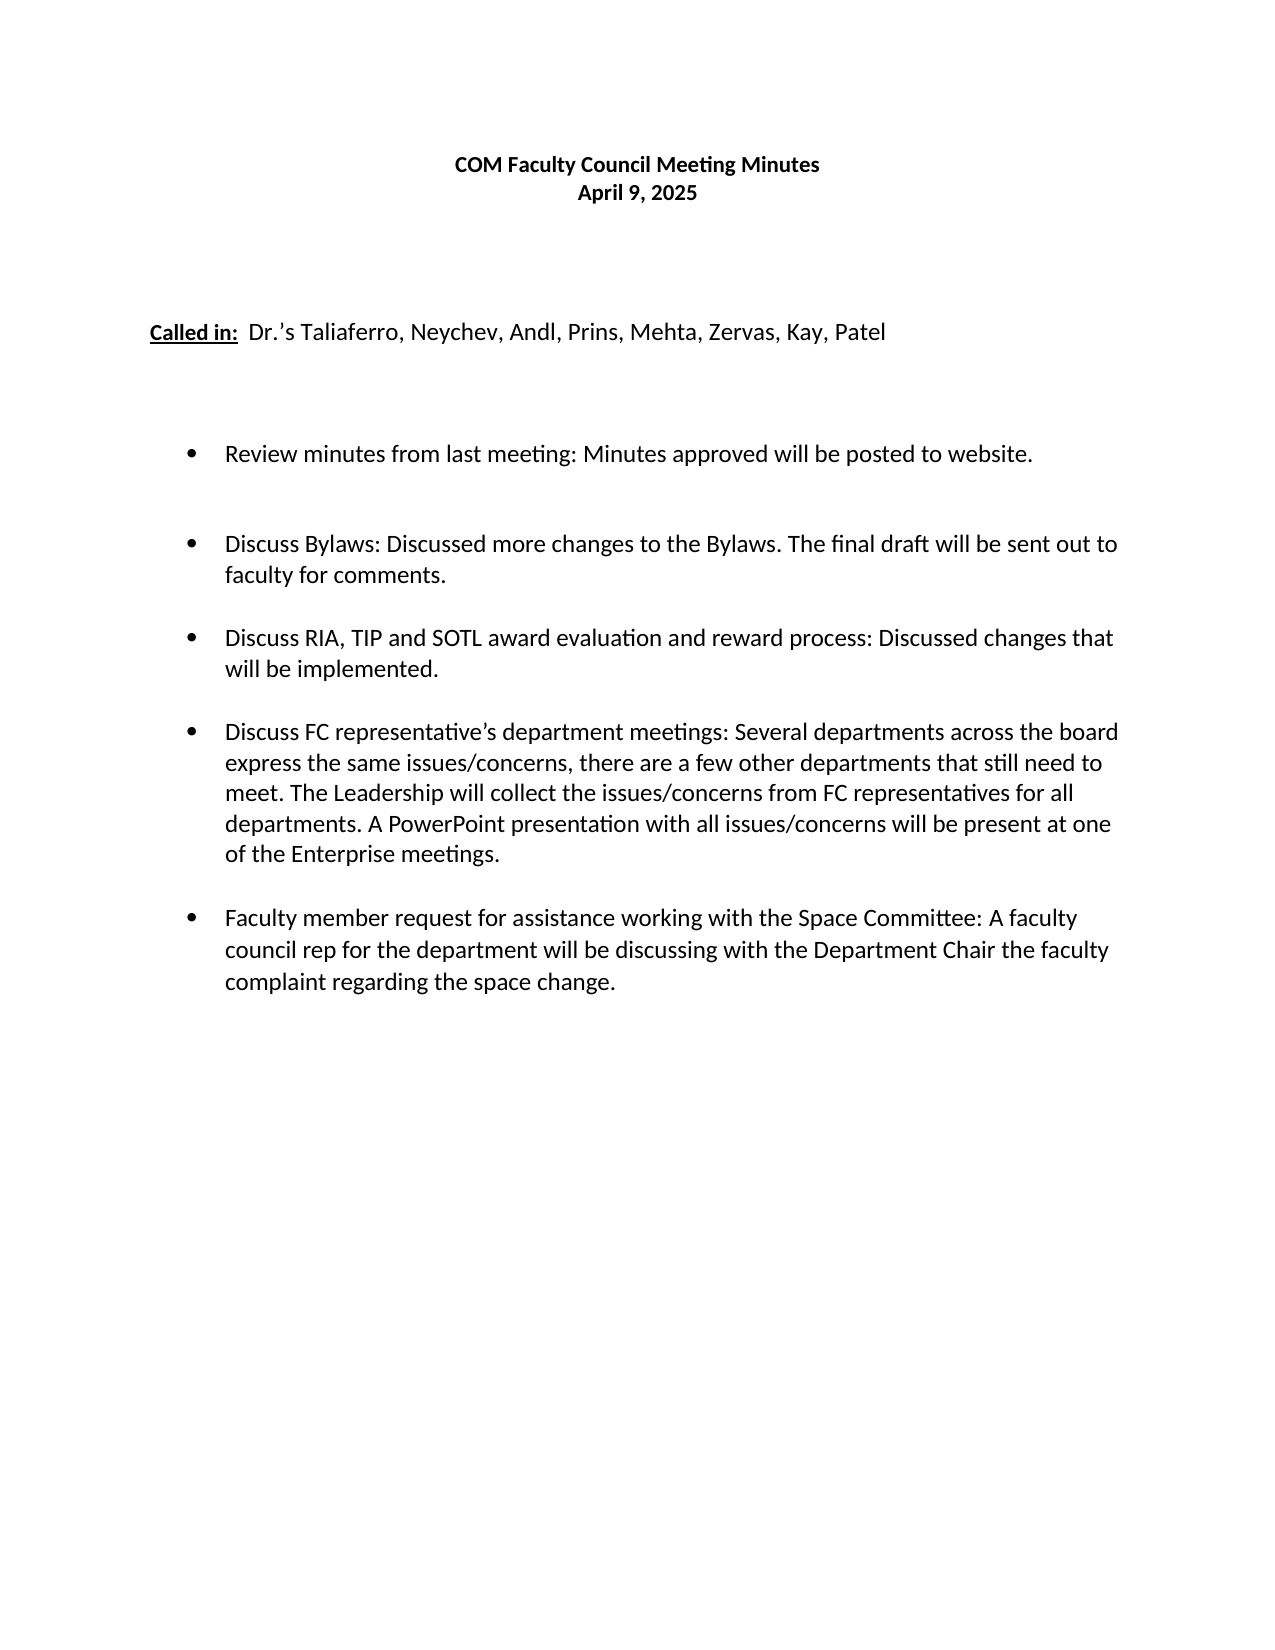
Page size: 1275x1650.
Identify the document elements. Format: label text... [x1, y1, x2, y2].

text Called in: Dr.’s Taliaferro, Neychev, Andl, Prins, Mehta, Zervas, Kay, Patel [150, 316, 1125, 347]
list Discuss FC representative’s department meetings: Several departments across the board express the same issues/concerns, there are a few other departments that still need to meet. The Leadership will collect the issues/concerns from FC representatives for all departments. A PowerPoint presentation with all issues/concerns will be present at one of the Enterprise meetings. [187, 716, 1125, 869]
list Review minutes from last meeting: Minutes approved will be posted to website. [187, 438, 1125, 469]
list Discuss Bylaws: Discussed more changes to the Bylaws. The final draft will be sent out to faculty for comments. [187, 528, 1125, 589]
list Discuss RIA, TIP and SOTL award evaluation and reward process: Discussed changes that will be implemented. [187, 622, 1125, 683]
text April 9, 2025 [150, 178, 1125, 206]
list Faculty member request for assistance working with the Space Committee: A faculty council rep for the department will be discussing with the Department Chair the faculty complaint regarding the space change. [187, 902, 1125, 996]
text COM Faculty Council Meeting Minutes [150, 150, 1125, 178]
